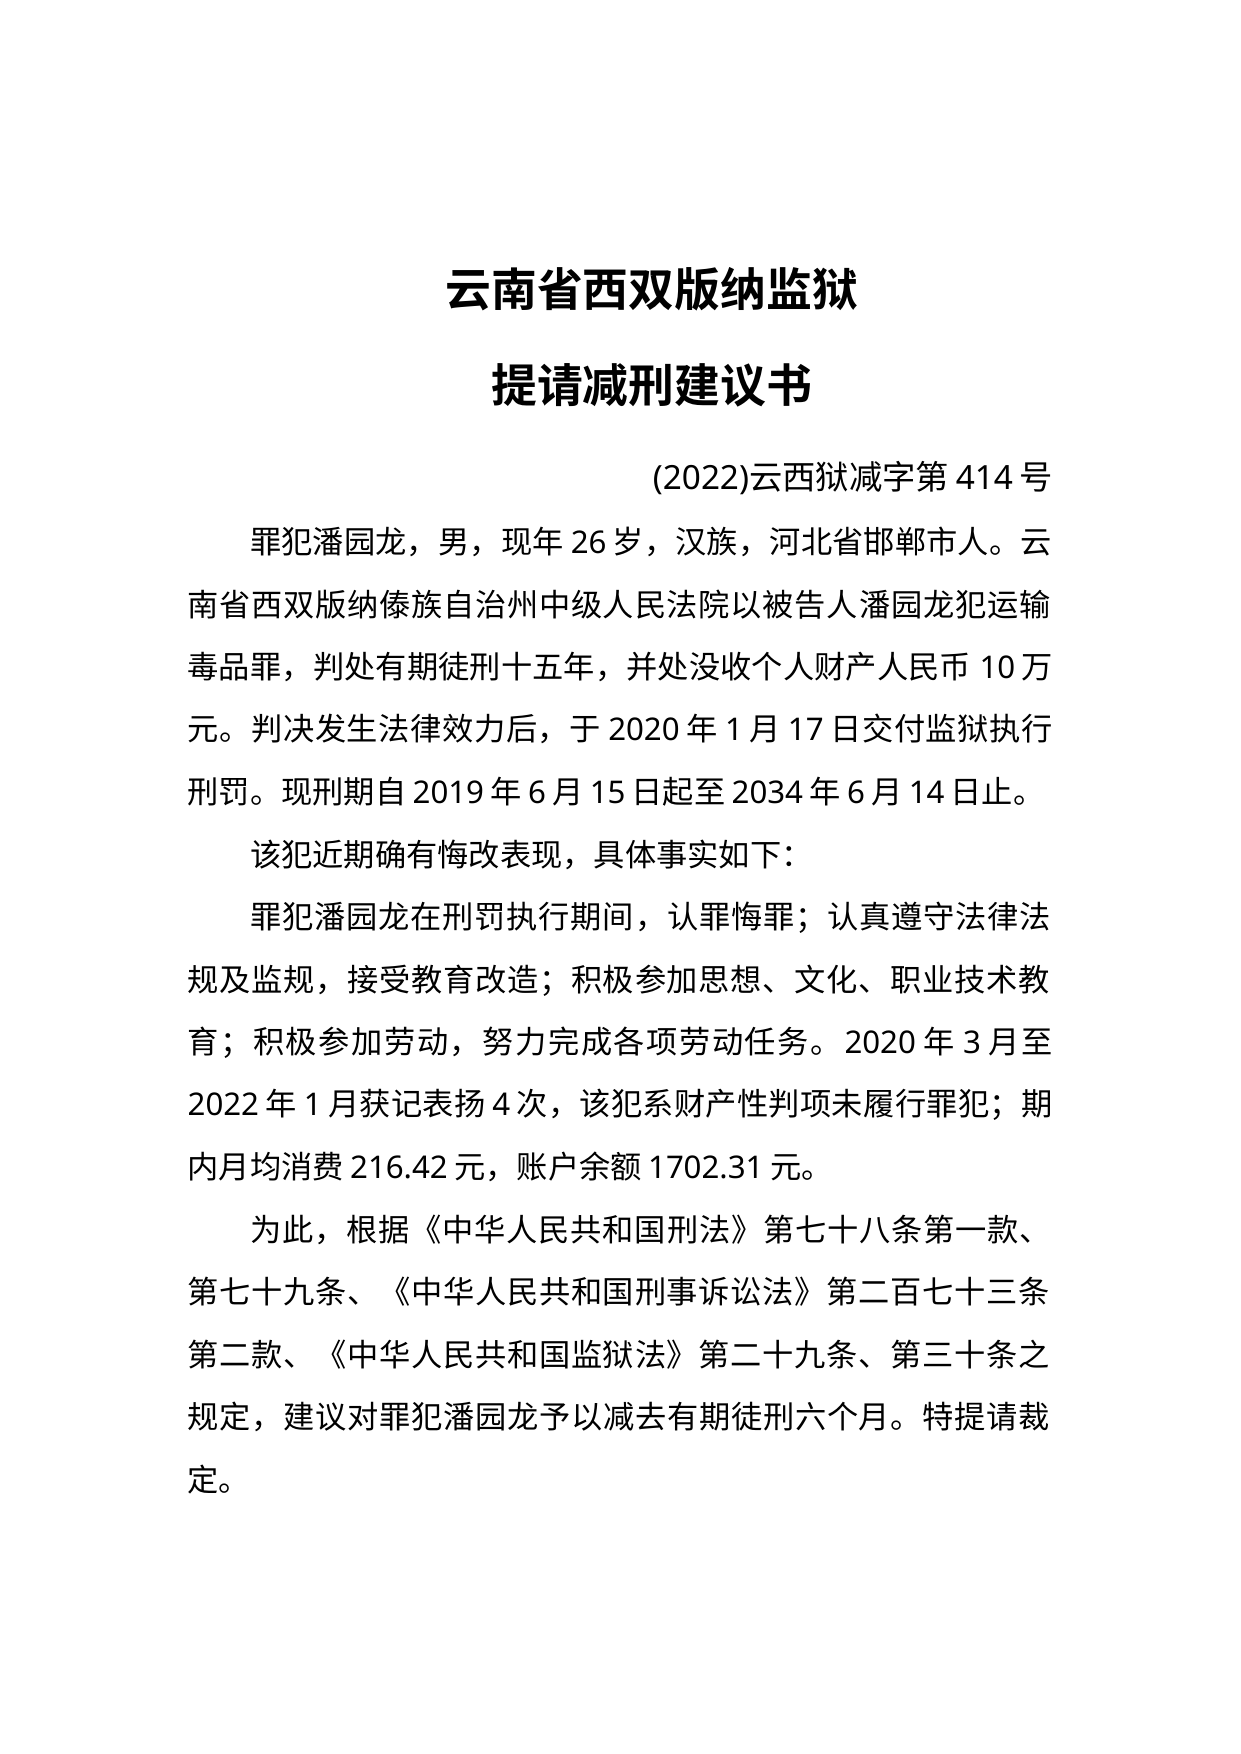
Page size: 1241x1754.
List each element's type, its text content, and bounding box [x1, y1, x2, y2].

text 为此，根据《中华人民共和国刑法》第七十八条第一款、第七十九条、《中华人民共和国刑事诉讼法》第二百七十三条第二款、《中华人民共和国监狱法》第二十九条、第三十条之规定，建议对罪犯潘园龙予以减去有期徒刑六个月。特提请裁定。 [187, 1187, 1053, 1500]
text 提请减刑建议书 [187, 349, 1053, 415]
text 该犯近期确有悔改表现，具体事实如下： [187, 812, 1053, 875]
text (2022)云西狱减字第414号 [187, 448, 1053, 500]
text 云南省西双版纳监狱 [187, 253, 1053, 320]
text 罪犯潘园龙在刑罚执行期间，认罪悔罪；认真遵守法律法规及监规，接受教育改造；积极参加思想、文化、职业技术教育；积极参加劳动，努力完成各项劳动任务。2020年3月至2022年1月获记表扬4次，该犯系财产性判项未履行罪犯；期内月均消费216.42元，账户余额1702.31元。 [187, 875, 1053, 1187]
text 罪犯潘园龙，男，现年26岁，汉族，河北省邯郸市人。云南省西双版纳傣族自治州中级人民法院以被告人潘园龙犯运输毒品罪，判处有期徒刑十五年，并处没收个人财产人民币10万元。判决发生法律效力后，于2020年1月17日交付监狱执行刑罚。现刑期自2019年6月15日起至2034年6月14日止。 [187, 500, 1053, 812]
